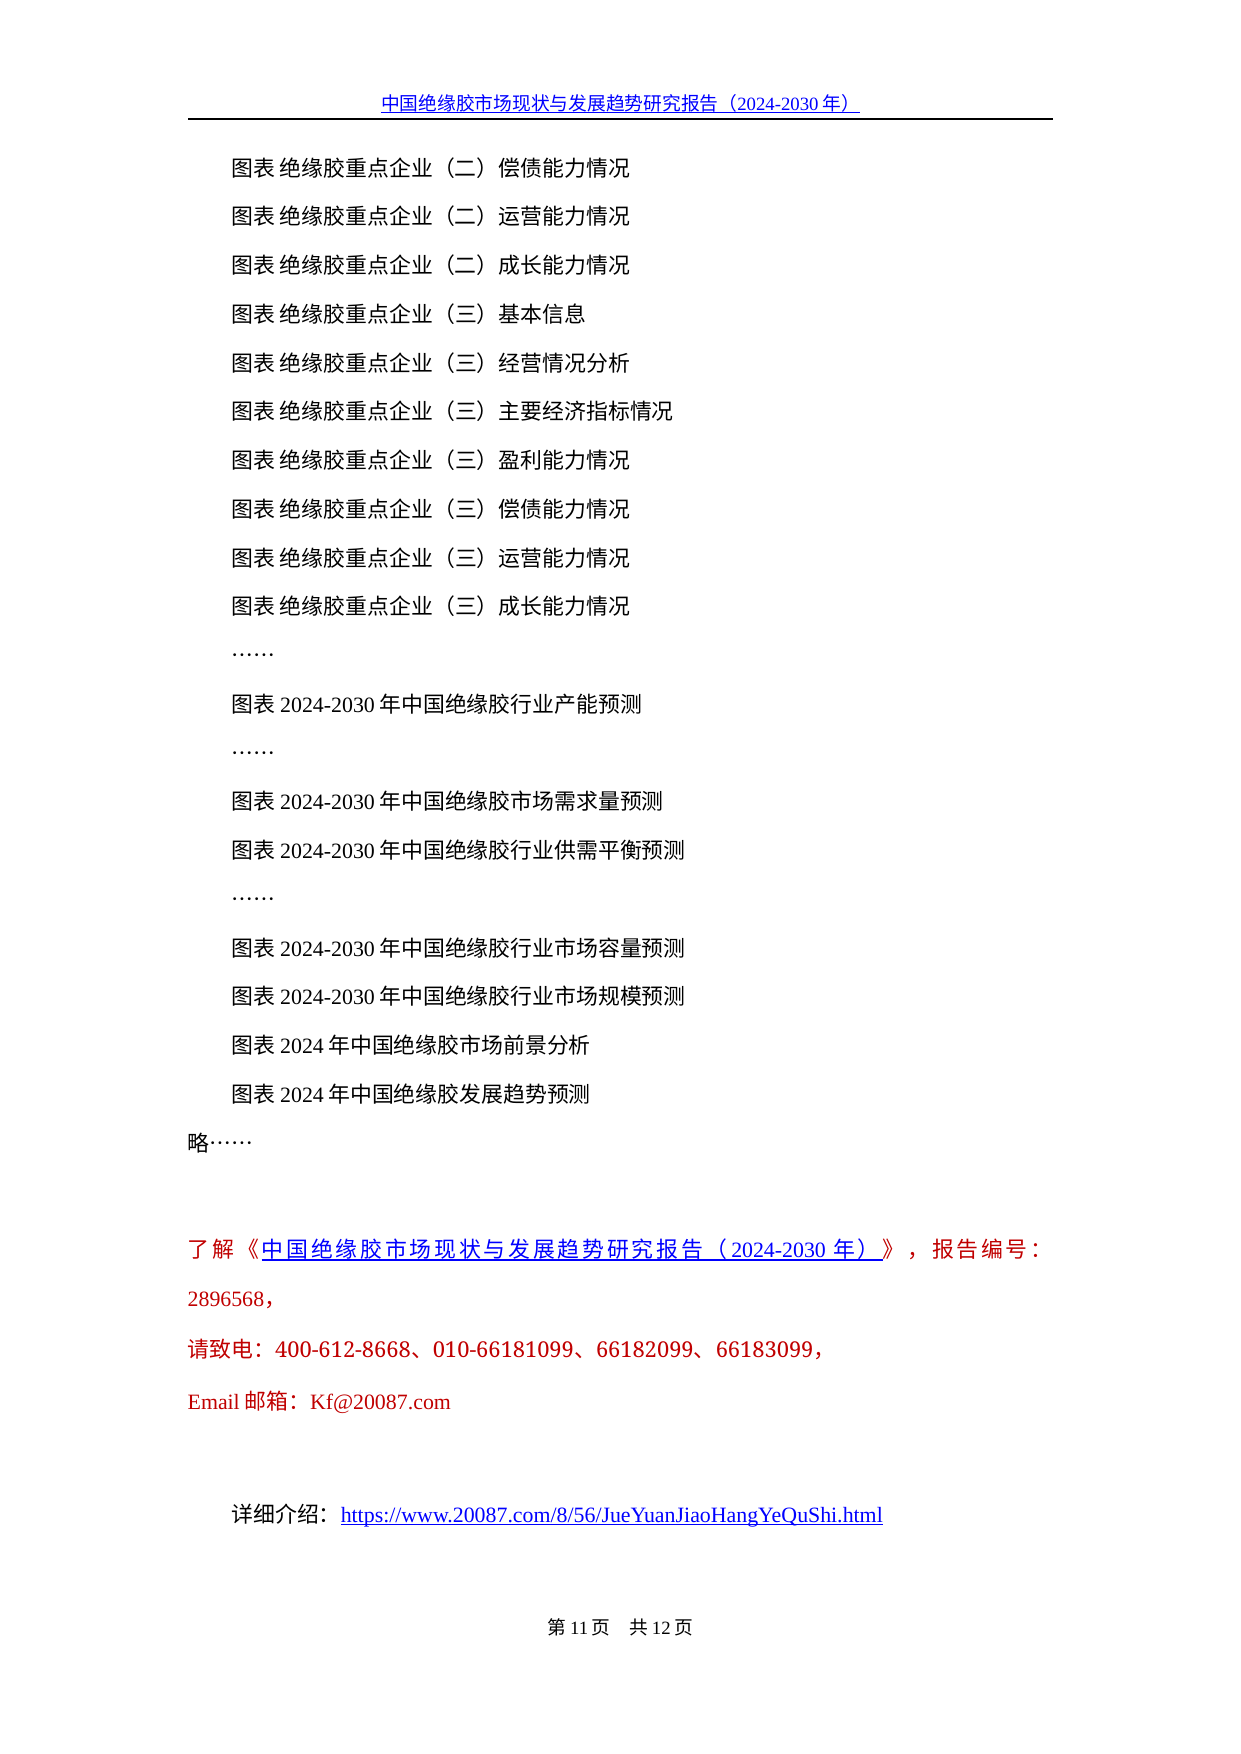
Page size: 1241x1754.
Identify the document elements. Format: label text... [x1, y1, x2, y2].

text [187, 150, 1053, 1158]
text 了解《中国绝缘胶市场现状与发展趋势研究报告（2024-2030年）》，报告编号：2896568， [187, 1232, 1053, 1313]
text 详细介绍：https://www.20087.com/8/56/JueYuanJiaoHangYeQuShi.html [187, 1496, 1053, 1529]
text 请致电：400-612-8668、010-66181099、66182099、66183099， [187, 1332, 1053, 1364]
text Email邮箱：Kf@20087.com [187, 1383, 1053, 1416]
